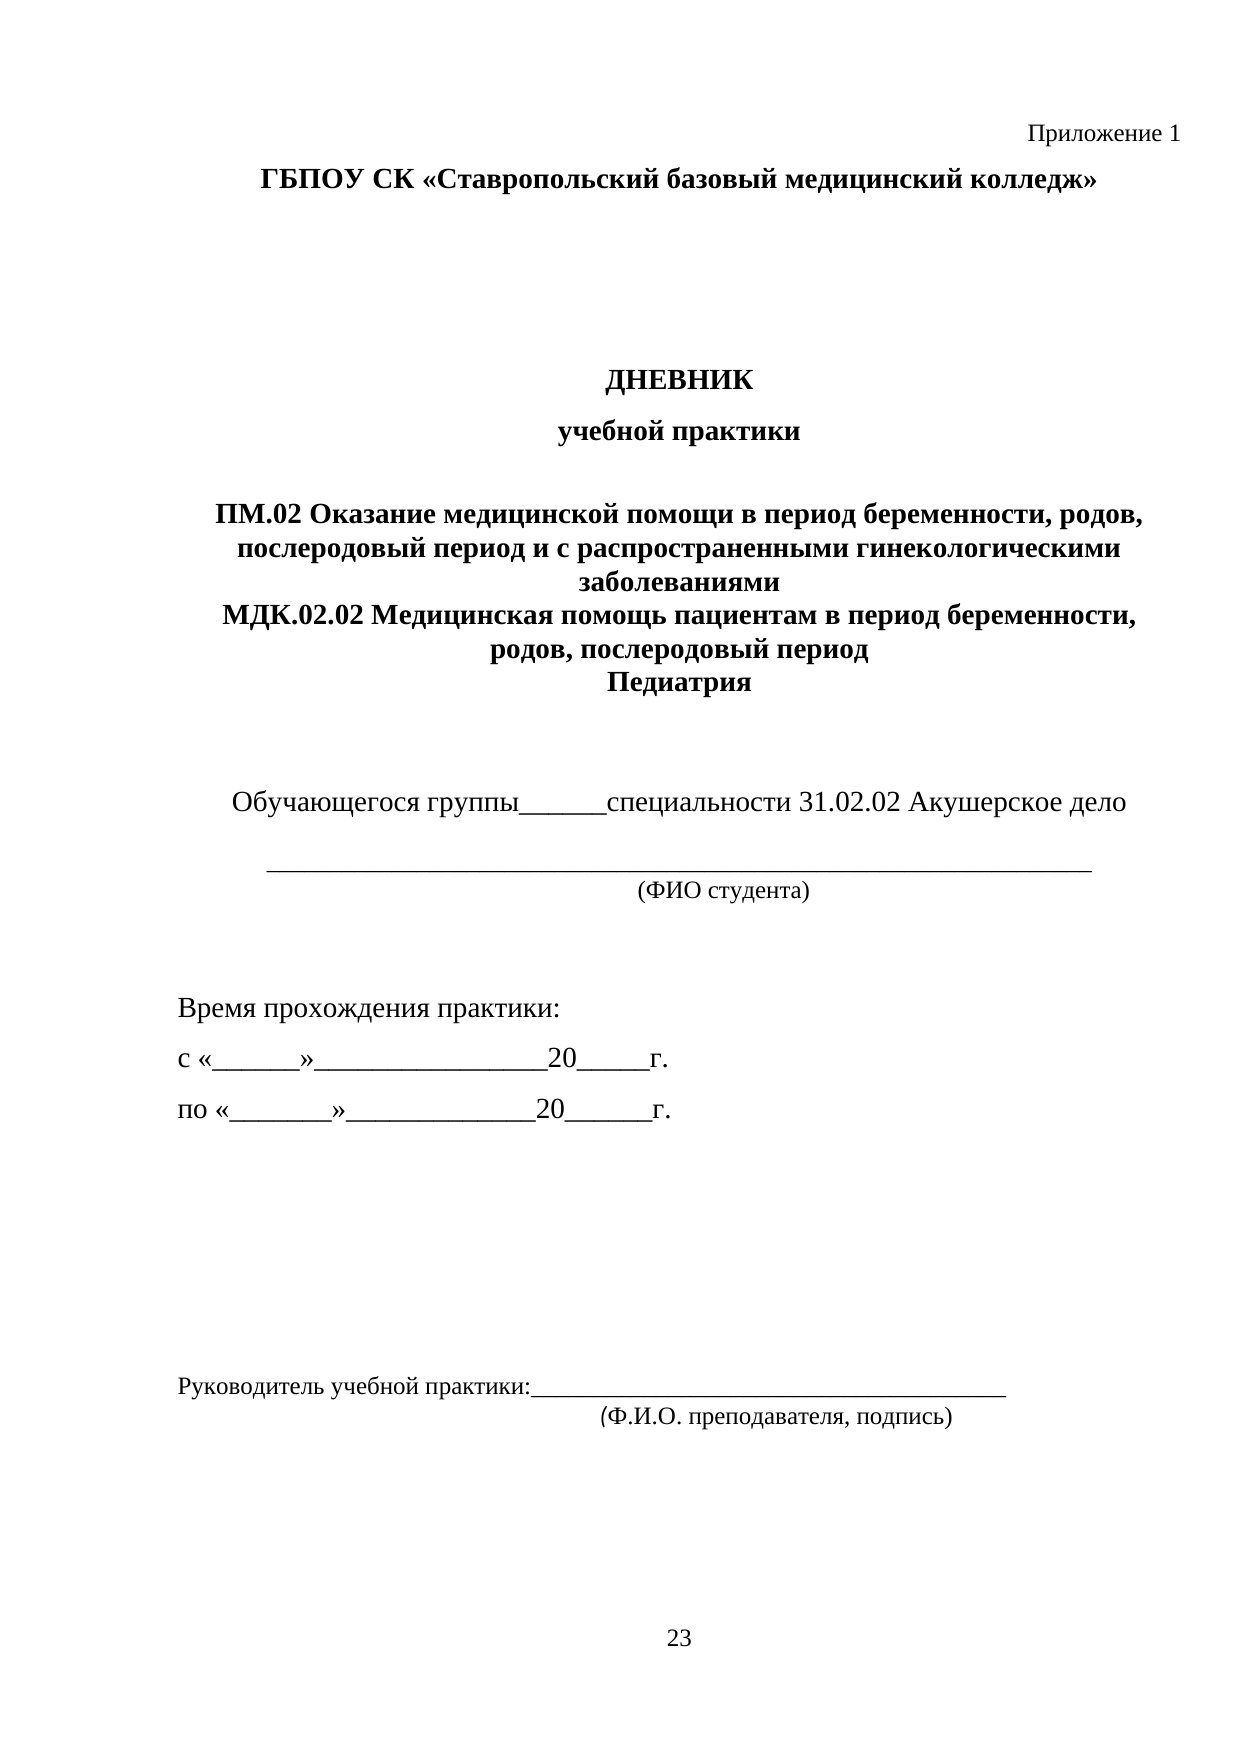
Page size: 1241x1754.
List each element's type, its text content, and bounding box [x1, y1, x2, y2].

text ПМ.02 Оказание медицинской помощи в период беременности, родов, послеродовый период и с распространенными гинекологическими заболеваниями [177, 497, 1181, 597]
text по «_______»_____________20______г. [177, 1091, 1181, 1124]
text (ФИО студента) [177, 875, 1181, 904]
text Приложение 1 [177, 118, 1181, 147]
text ГБПОУ СК «Ставропольский базовый медицинский колледж» [177, 161, 1181, 195]
text с «______»________________20_____г. [177, 1041, 1181, 1074]
text учебной практики [177, 413, 1181, 446]
text МДК.02.02 Медицинская помощь пациентам в период беременности, родов, послеродовый период [177, 597, 1181, 664]
text Время прохождения практики: [177, 990, 1181, 1024]
text Руководитель учебной практики:______________________________________ [177, 1371, 1181, 1400]
text ДНЕВНИК [177, 362, 1181, 396]
text Обучающегося группы______специальности 31.02.02 Акушерское дело [177, 784, 1181, 818]
text __________________________________________________________________ [177, 846, 1181, 875]
text Педиатрия [177, 664, 1181, 698]
text (Ф.И.О. преподавателя, подпись) [177, 1400, 1181, 1430]
